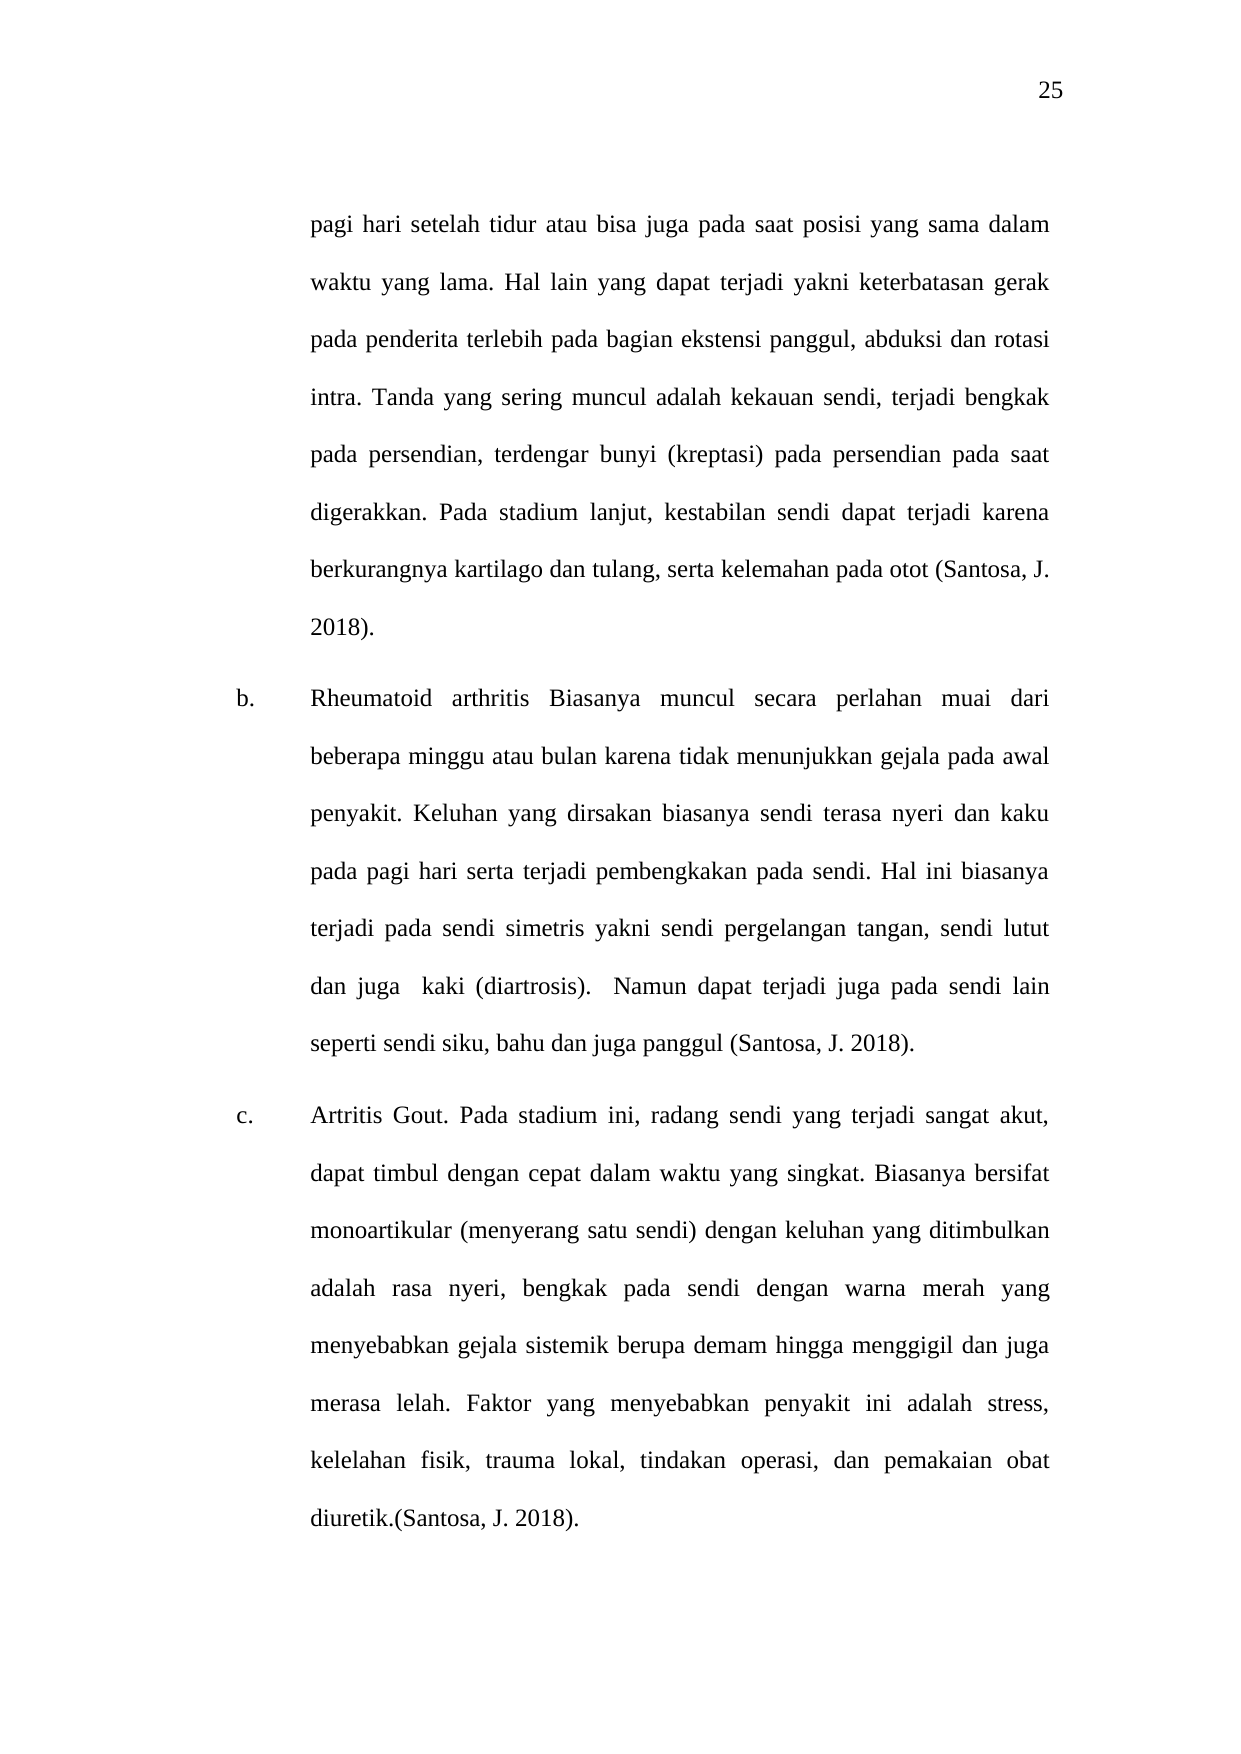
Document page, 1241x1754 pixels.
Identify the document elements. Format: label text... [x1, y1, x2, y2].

list Artritis Gout. Pada stadium ini, radang sendi yang terjadi sangat akut, dapat timbul dengan cepat dalam waktu yang singkat. Biasanya bersifat monoartikular (menyerang satu sendi) dengan keluhan yang ditimbulkan adalah rasa nyeri, bengkak pada sendi dengan warna merah yang menyebabkan gejala sistemik berupa demam hingga menggigil dan juga merasa lelah. Faktor yang menyebabkan penyakit ini adalah stress, kelelahan fisik, trauma lokal, tindakan operasi, dan pemakaian obat diuretik.(Santosa, J. 2018). [236, 1100, 1050, 1531]
list Rheumatoid arthritis Biasanya muncul secara perlahan muai dari beberapa minggu atau bulan karena tidak menunjukkan gejala pada awal penyakit. Keluhan yang dirsakan biasanya sendi terasa nyeri dan kaku pada pagi hari serta terjadi pembengkakan pada sendi. Hal ini biasanya terjadi pada sendi simetris yakni sendi pergelangan tangan, sendi lutut dan juga kaki (diartrosis). Namun dapat terjadi juga pada sendi lain seperti sendi siku, bahu dan juga panggul (Santosa, J. 2018). [236, 683, 1050, 1057]
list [236, 209, 1050, 640]
